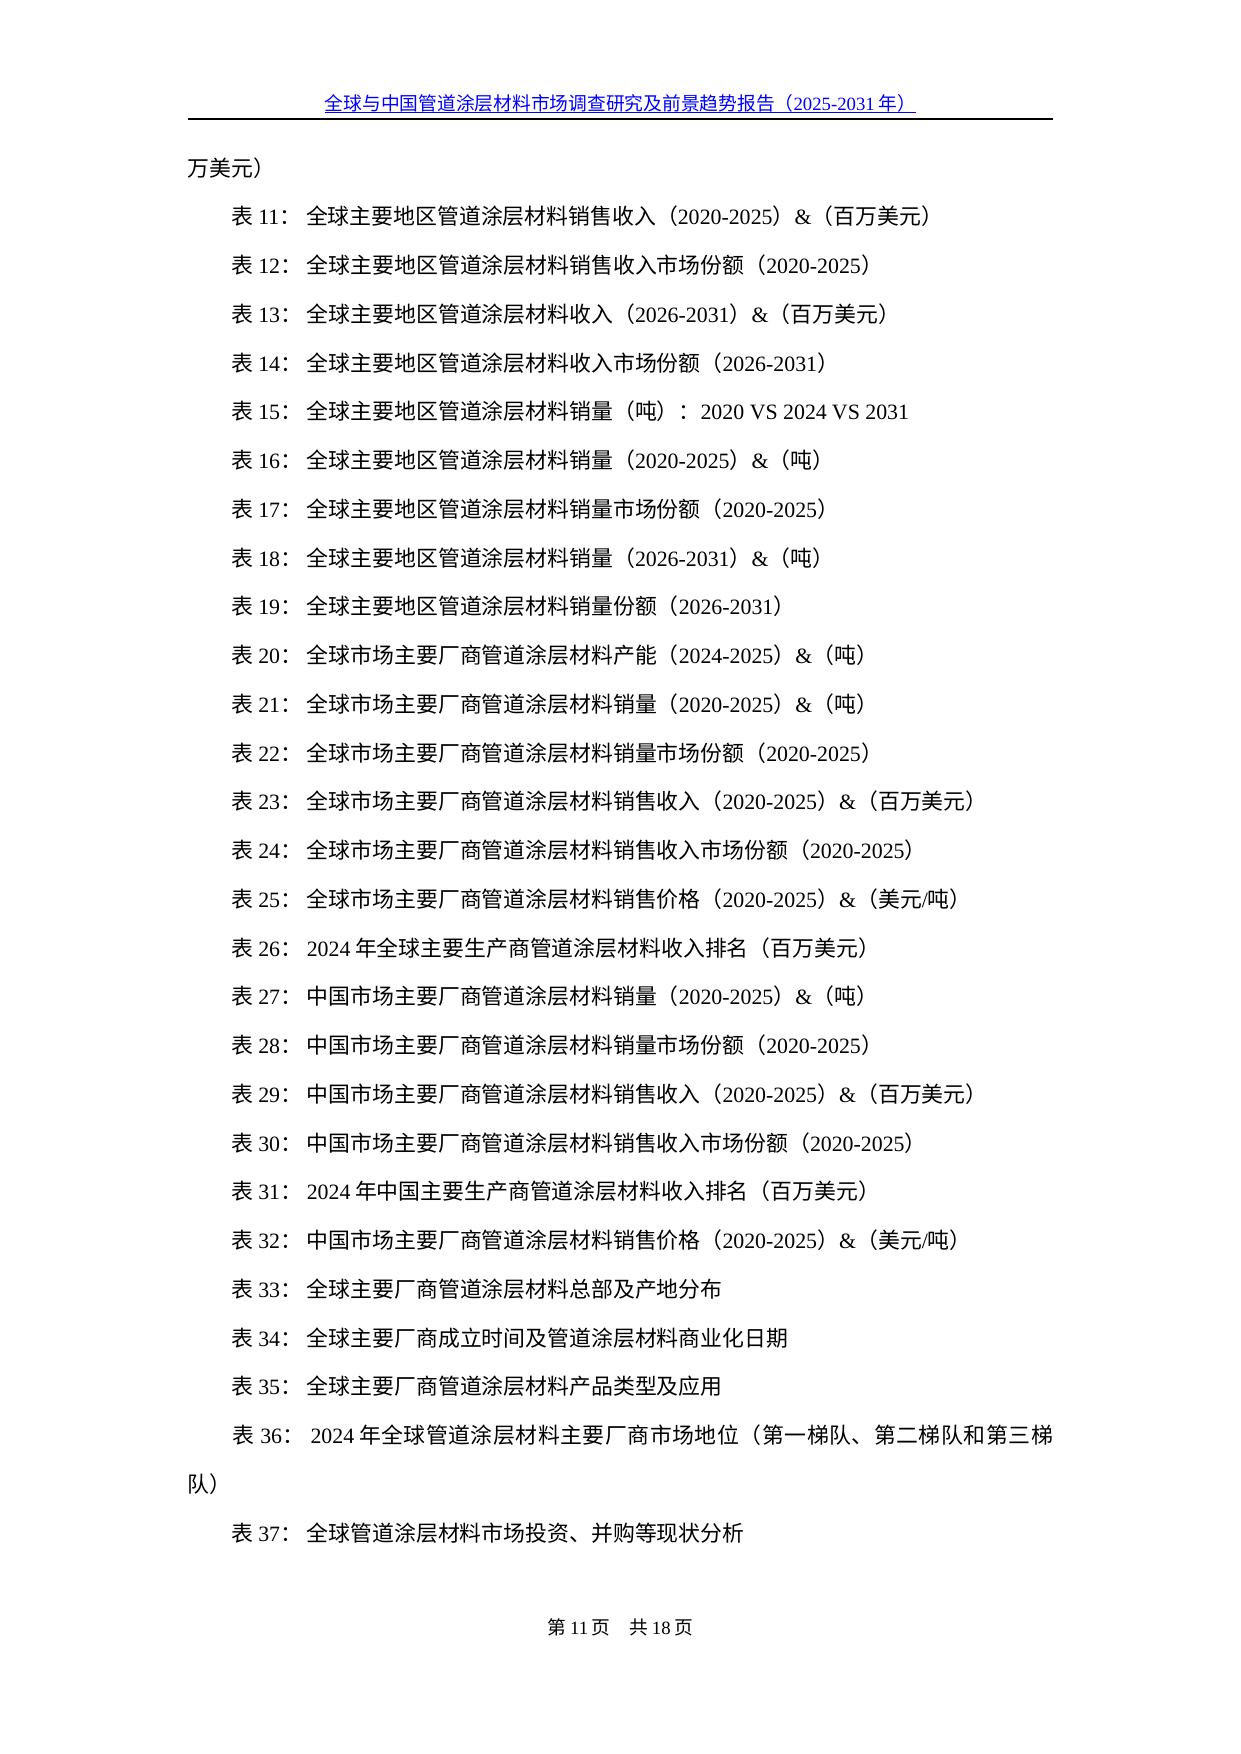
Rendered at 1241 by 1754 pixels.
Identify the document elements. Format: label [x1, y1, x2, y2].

text [187, 150, 1053, 1548]
